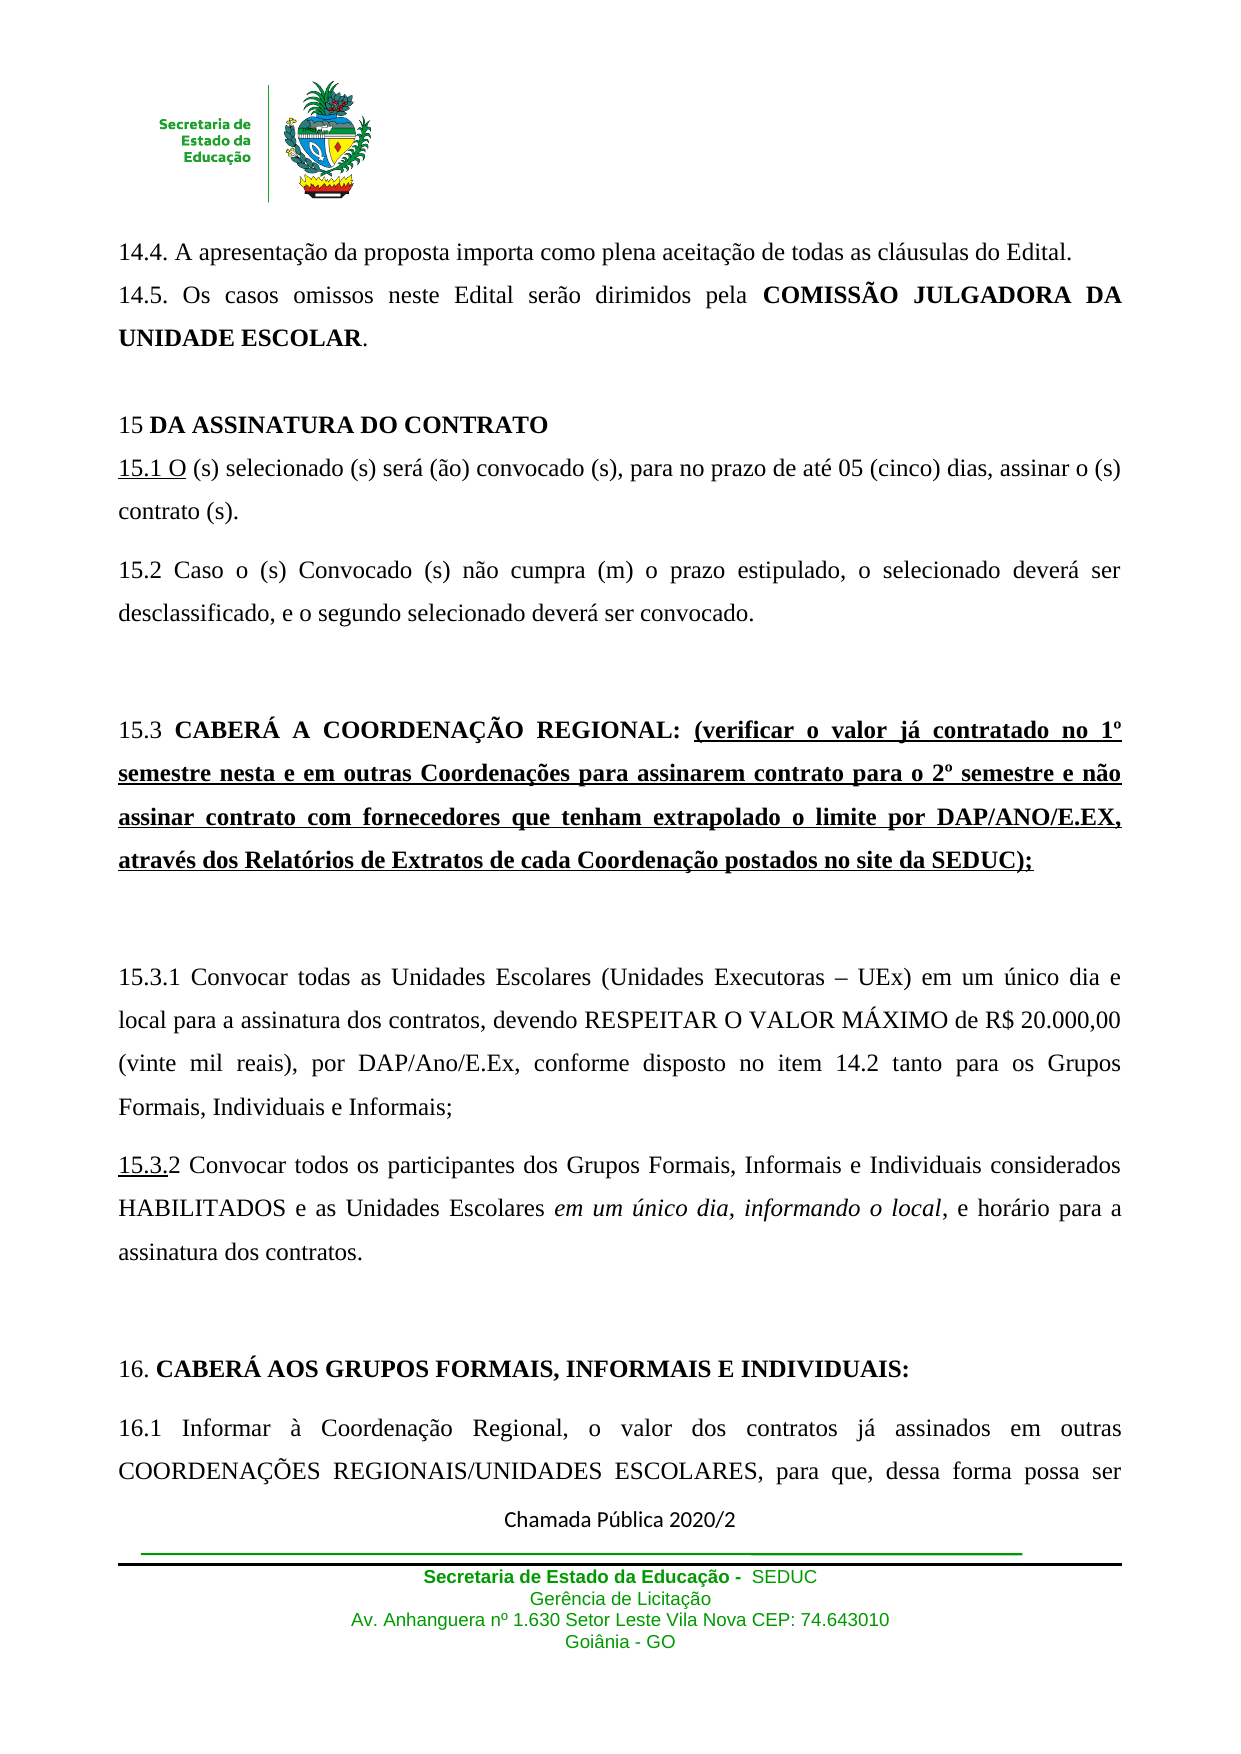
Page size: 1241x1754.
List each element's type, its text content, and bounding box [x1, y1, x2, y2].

text 14.5. Os casos omissos neste Edital serão dirimidos pela COMISSÃO JULGADORA DA UNIDADE ESCOLAR. [118, 280, 1122, 352]
picture [118, 73, 412, 210]
text 15.2 Caso o (s) Convocado (s) não cumpra (m) o prazo estipulado, o selecionado deverá ser desclassificado, e o segundo selecionado deverá ser convocado. [118, 555, 1122, 627]
text 15.3 CABERÁ A COORDENAÇÃO REGIONAL: (verificar o valor já contratado no 1º semestre nesta e em outras Coordenações para assinarem contrato para o 2º semestre e não assinar contrato com fornecedores que tenham extrapolado o limite por DAP/ANO/E.EX, através dos Relatórios de Extratos de cada Coordenação postados no site da SEDUC); [118, 715, 1122, 783]
text 15.3.2 Convocar todos os participantes dos Grupos Formais, Informais e Individuais considerados HABILITADOS e as Unidades Escolares em um único dia, informando o local, e horário para a assinatura dos contratos. [118, 1150, 1122, 1265]
text 15 DA ASSINATURA DO CONTRATO [118, 410, 1122, 438]
text 15.3.1 Convocar todas as Unidades Escolares (Unidades Executoras – UEx) em um único dia e local para a assinatura dos contratos, devendo RESPEITAR O VALOR MÁXIMO de R$ 20.000,00 (vinte mil reais), por DAP/Ano/E.Ex, conforme disposto no item 14.2 tanto para os Grupos Formais, Individuais e Informais; [118, 962, 1122, 1120]
text 15.3 CABERÁ A COORDENAÇÃO REGIONAL: (verificar o valor já contratado no 1º semestre nesta e em outras Coordenações para assinarem contrato para o 2º semestre e não assinar contrato com fornecedores que tenham extrapolado o limite por DAP/ANO/E.EX, através dos Relatórios de Extratos de cada Coordenação postados no site da SEDUC); [118, 828, 1122, 873]
text 14.4. A apresentação da proposta importa como plena aceitação de todas as cláusulas do Edital. [118, 237, 1122, 266]
text 16. CABERÁ AOS GRUPOS FORMAIS, INFORMAIS E INDIVIDUAIS: [118, 1354, 1122, 1383]
text 15.1 O (s) selecionado (s) será (ão) convocado (s), para no prazo de até 05 (cinco) dias, assinar o (s) contrato (s). [118, 453, 1122, 525]
text 15.3 CABERÁ A COORDENAÇÃO REGIONAL: (verificar o valor já contratado no 1º semestre nesta e em outras Coordenações para assinarem contrato para o 2º semestre e não assinar contrato com fornecedores que tenham extrapolado o limite por DAP/ANO/E.EX, através dos Relatórios de Extratos de cada Coordenação postados no site da SEDUC); [118, 785, 1122, 827]
